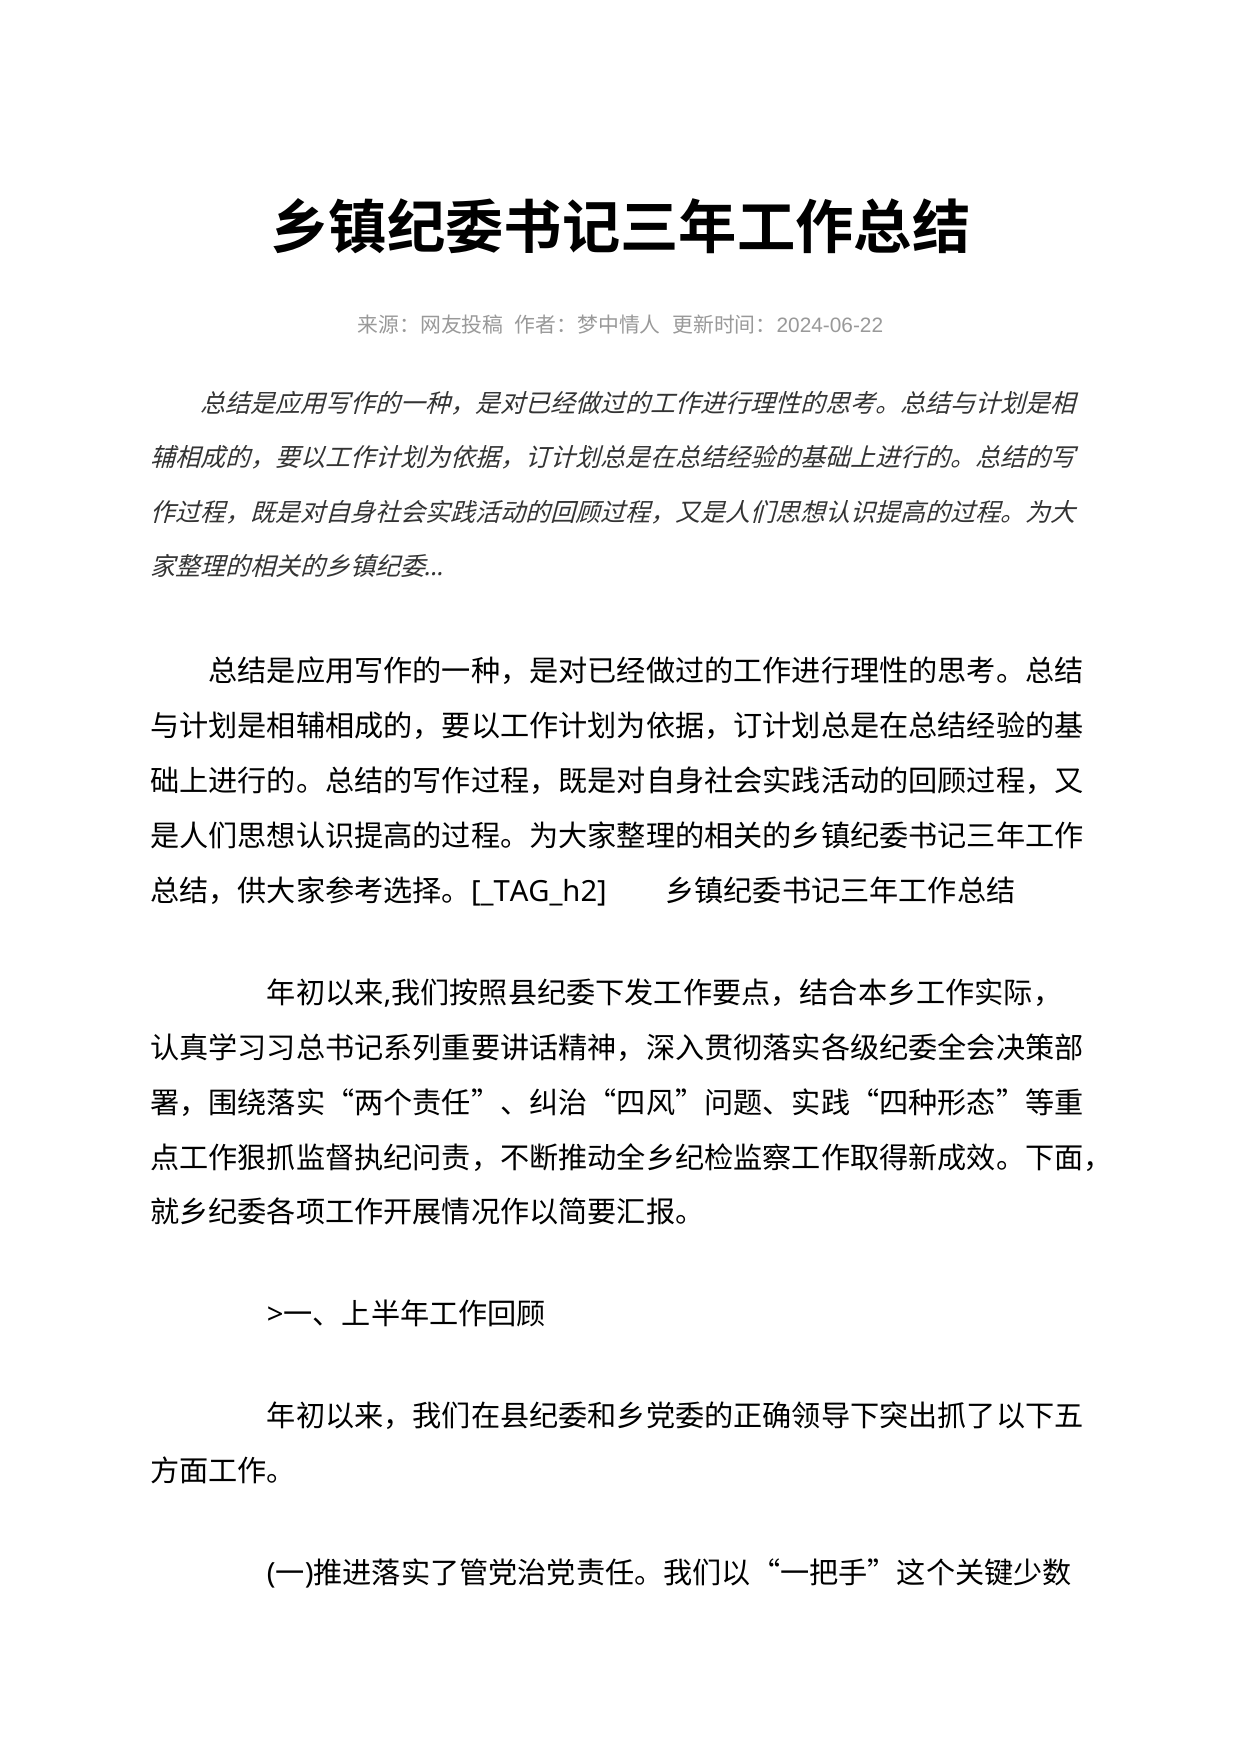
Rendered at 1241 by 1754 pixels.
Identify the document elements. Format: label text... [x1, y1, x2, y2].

text >一、上半年工作回顾 [150, 1291, 1090, 1333]
text 年初以来，我们在县纪委和乡党委的正确领导下突出抓了以下五方面工作。 [150, 1393, 1090, 1490]
subtitle 乡镇纪委书记三年工作总结 [150, 181, 1090, 266]
text 总结是应用写作的一种，是对已经做过的工作进行理性的思考。总结与计划是相辅相成的，要以工作计划为依据，订计划总是在总结经验的基础上进行的。总结的写作过程，既是对自身社会实践活动的回顾过程，又是人们思想认识提高的过程。为大家整理的相关的乡镇纪委书记三年工作总结，供大家参考选择。[_TAG_h2] 乡镇纪委书记三年工作总结 [150, 648, 1090, 910]
text 年初以来,我们按照县纪委下发工作要点，结合本乡工作实际，认真学习习总书记系列重要讲话精神，深入贯彻落实各级纪委全会决策部署，围绕落实“两个责任”、纠治“四风”问题、实践“四种形态”等重点工作狠抓监督执纪问责，不断推动全乡纪检监察工作取得新成效。下面，就乡纪委各项工作开展情况作以简要汇报。 [150, 969, 1090, 1231]
text 总结是应用写作的一种，是对已经做过的工作进行理性的思考。总结与计划是相辅相成的，要以工作计划为依据，订计划总是在总结经验的基础上进行的。总结的写作过程，既是对自身社会实践活动的回顾过程，又是人们思想认识提高的过程。为大家整理的相关的乡镇纪委... [150, 383, 1090, 583]
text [150, 1549, 1090, 1592]
text 来源：网友投稿 作者：梦中情人 更新时间：2024-06-22 [150, 313, 1090, 337]
